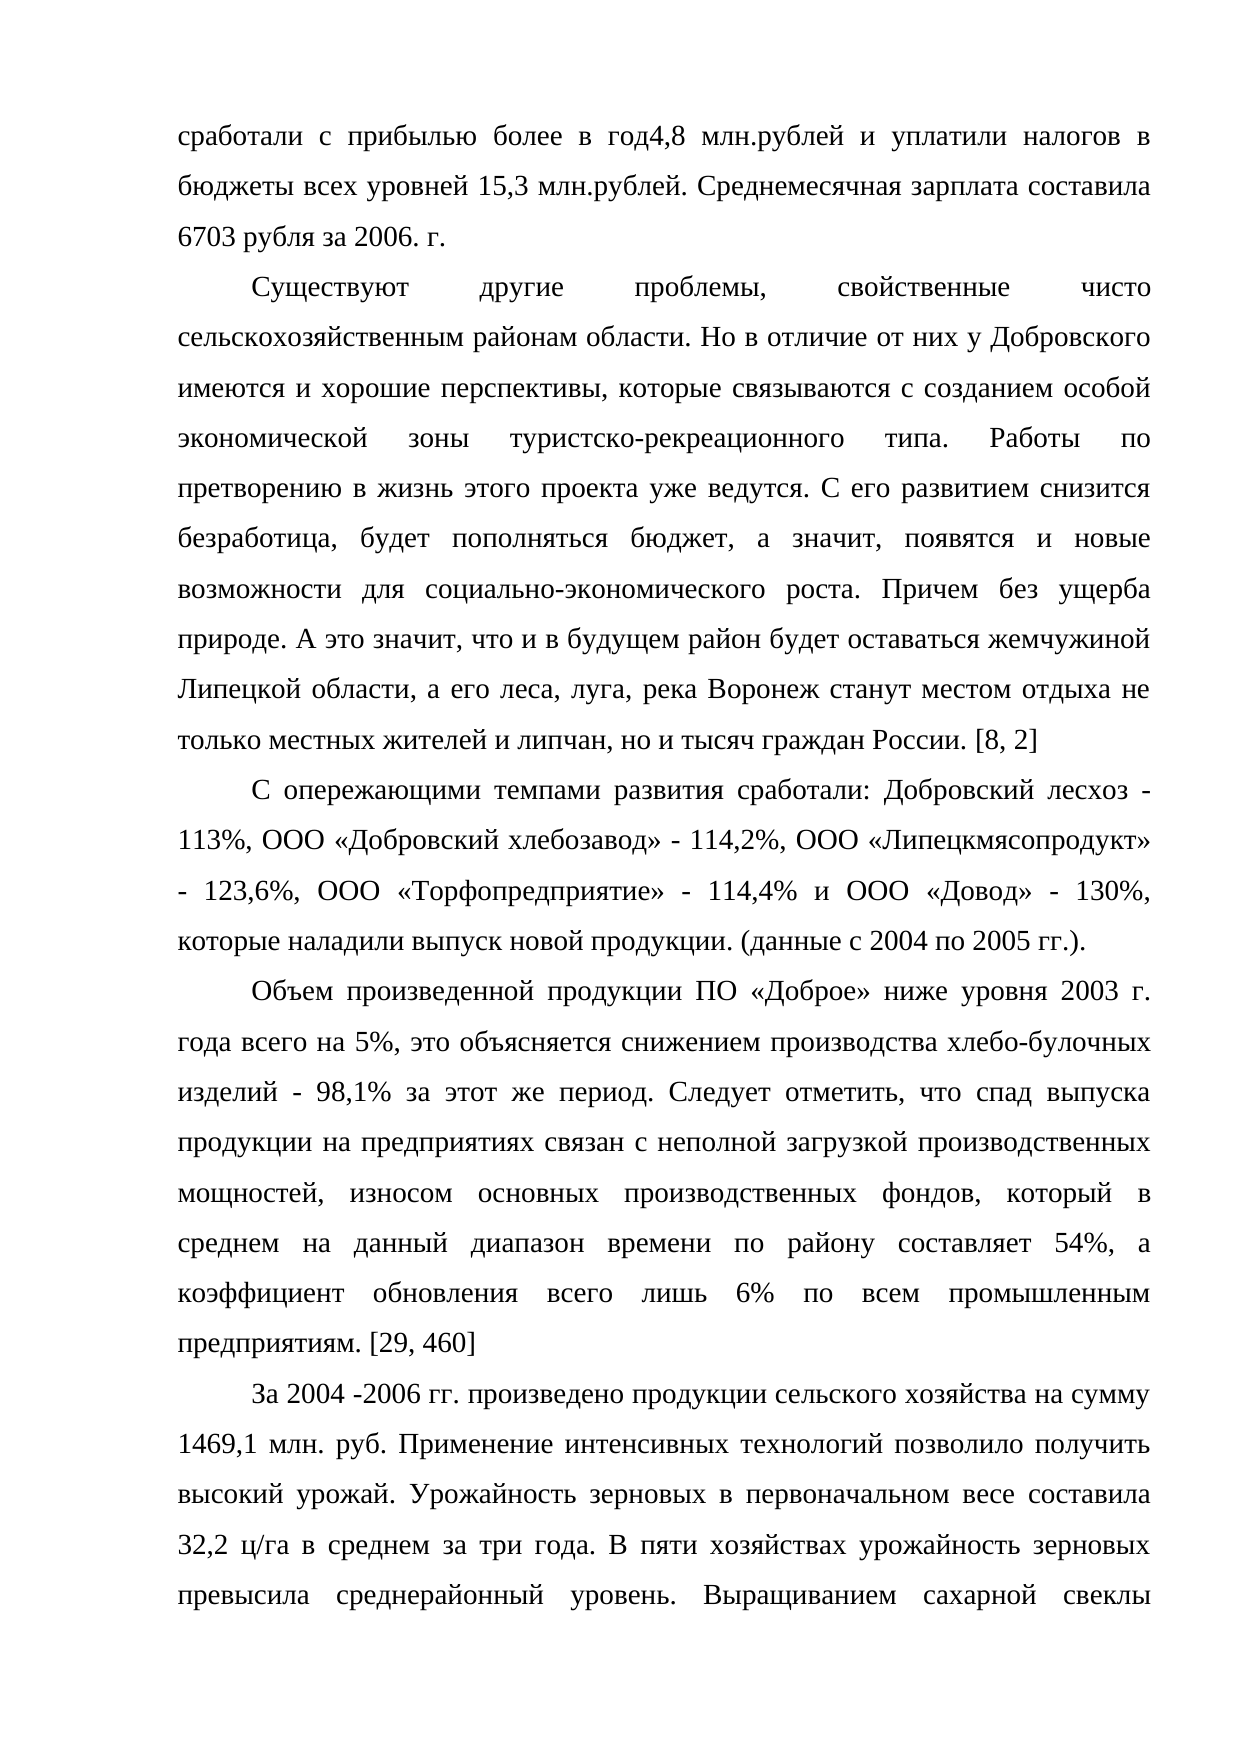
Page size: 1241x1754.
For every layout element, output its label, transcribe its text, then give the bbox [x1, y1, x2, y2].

text С опережающими темпами развития сработали: Добровский лесхоз - 113%, ООО «Добровский хлебозавод» - 114,2%, ООО «Липецкмясопродукт» - 123,6%, ООО «Торфопредприятие» - 114,4% и ООО «Довод» - 130%, которые наладили выпуск новой продукции. (данные с 2004 по 2005 гг.). [177, 772, 1152, 957]
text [177, 1376, 1152, 1611]
text Объем произведенной продукции ПО «Доброе» ниже уровня 2003 г. года всего на 5%, это объясняется снижением производства хлебо-булочных изделий - 98,1% за этот же период. Следует отметить, что спад выпуска продукции на предприятиях связан с неполной загрузкой производственных мощностей, износом основных производственных фондов, который в среднем на данный диапазон времени по району составляет 54%, а коэффициент обновления всего лишь 6% по всем промышленным предприятиям. [29, 460] [177, 973, 1152, 1359]
text Существуют другие проблемы, свойственные чисто сельскохозяйственным районам области. Но в отличие от них у Добровского имеются и хорошие перспективы, которые связываются с созданием особой экономической зоны туристско-рекреационного типа. Работы по претворению в жизнь этого проекта уже ведутся. С его развитием снизится безработица, будет пополняться бюджет, а значит, появятся и новые возможности для социально-экономического роста. Причем без ущерба природе. А это значит, что и в будущем район будет оставаться жемчужиной Липецкой области, а его леса, луга, река Воронеж станут местом отдыха не только местных жителей и липчан, но и тысяч граждан России. [8, 2] [177, 269, 1152, 755]
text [177, 118, 1152, 252]
